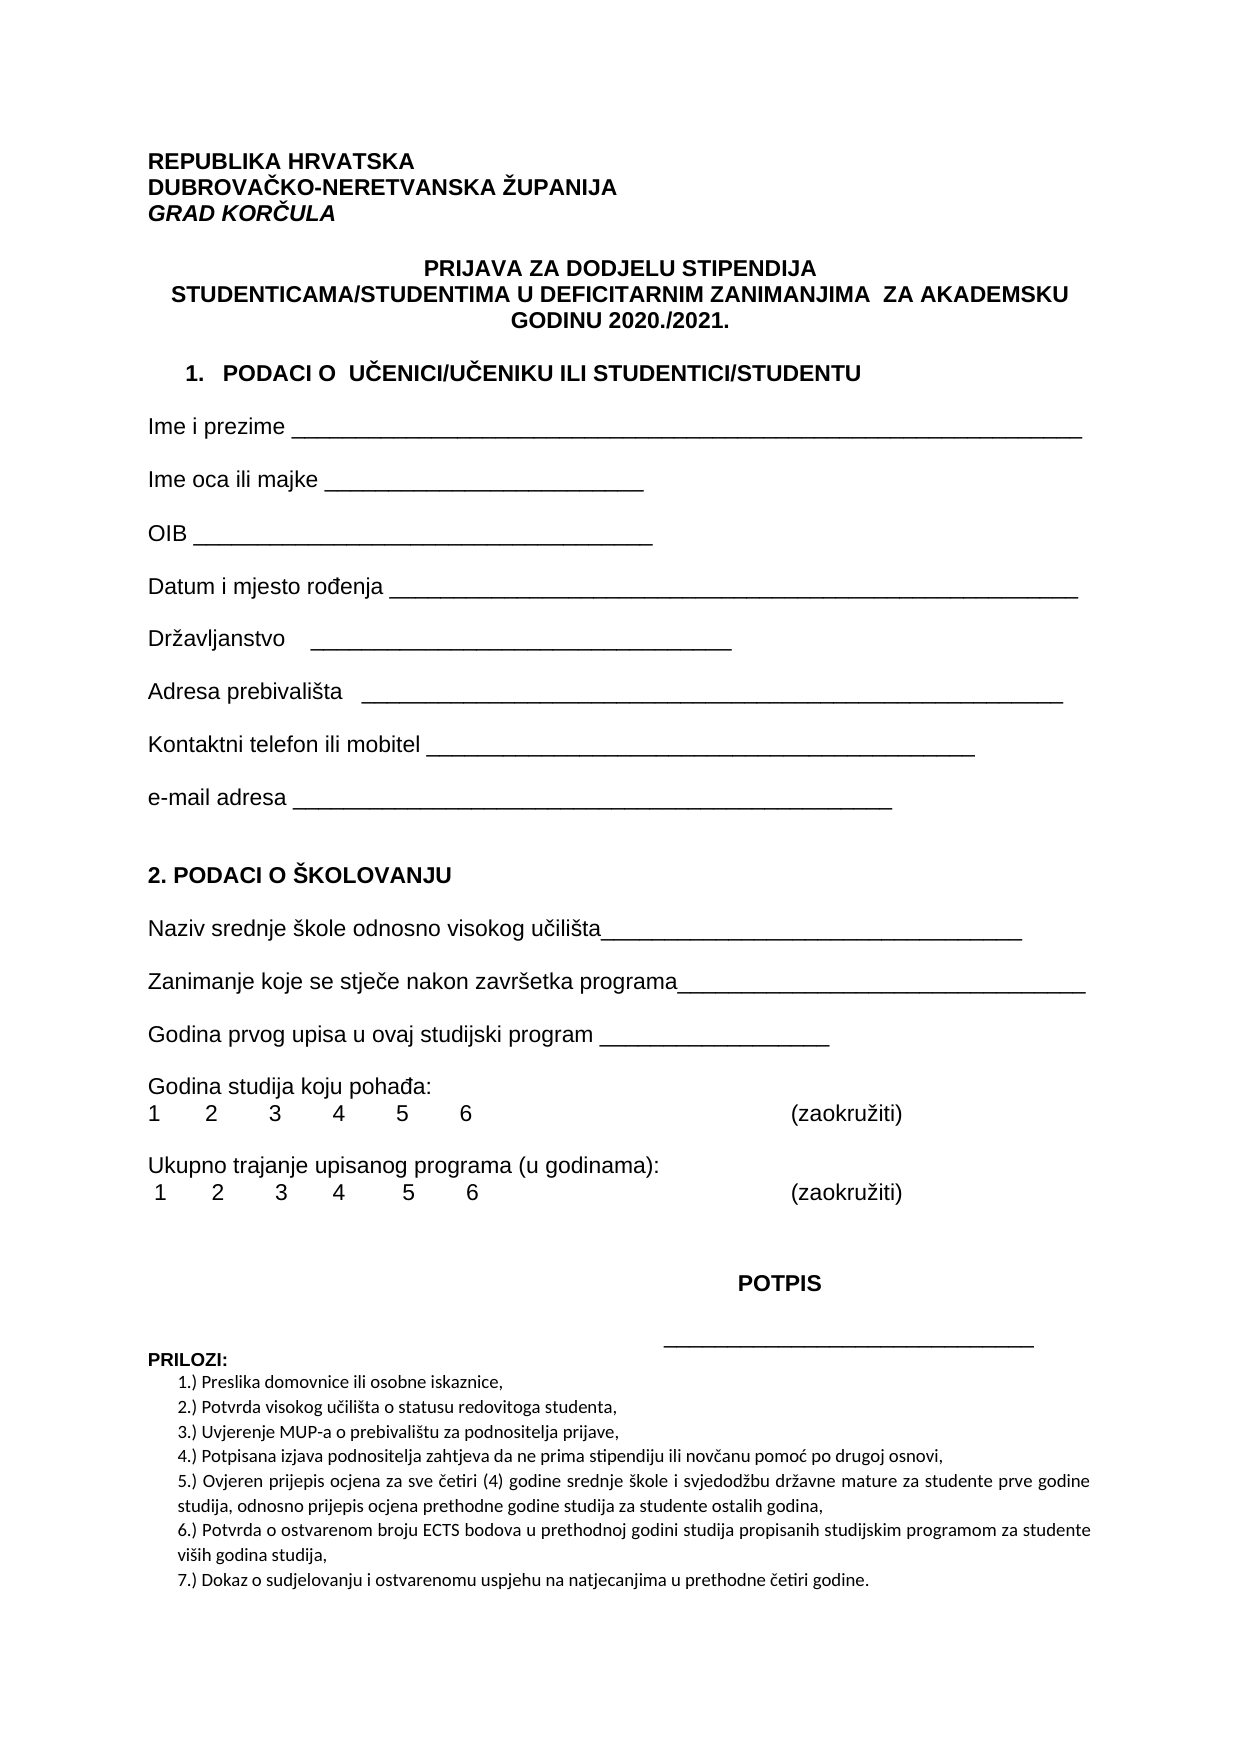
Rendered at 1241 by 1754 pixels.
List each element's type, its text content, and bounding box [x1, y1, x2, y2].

text Ukupno trajanje upisanog programa (u godinama): [148, 1152, 1093, 1179]
text 2.) Potvrda visokog učilišta o statusu redovitoga studenta, [177, 1395, 1093, 1418]
text DUBROVAČKO-NERETVANSKA ŽUPANIJA [148, 174, 1093, 200]
text STUDENTICAMA/STUDENTIMA U DEFICITARNIM ZANIMANJIMA ZA AKADEMSKU GODINU 2020./2021. [148, 281, 1093, 334]
text 1 2 3 4 5 6 (zaokružiti) [148, 1100, 1093, 1126]
text Adresa prebivališta _______________________________________________________ [148, 678, 1093, 704]
text 1 2 3 4 5 6 (zaokružiti) [148, 1179, 1093, 1205]
text 2. PODACI O ŠKOLOVANJU [148, 862, 1093, 889]
text Ime i prezime ______________________________________________________________ [148, 413, 1093, 439]
text OIB ____________________________________ [148, 520, 1093, 546]
text Zanimanje koje se stječe nakon završetka programa________________________________ [148, 968, 1093, 994]
text Ime oca ili majke _________________________ [148, 466, 1093, 492]
text Datum i mjesto rođenja ______________________________________________________ [148, 573, 1093, 599]
text Godina studija koju pohađa: [148, 1073, 1093, 1100]
text 1.) Preslika domovnice ili osobne iskaznice, [177, 1370, 1093, 1393]
text Godina prvog upisa u ovaj studijski program __________________ [148, 1021, 1093, 1047]
list PODACI O UČENICI/UČENIKU ILI STUDENTICI/STUDENTU [185, 360, 1093, 386]
text Državljanstvo _________________________________ [148, 625, 1093, 652]
text _____________________________ [590, 1322, 1093, 1349]
text REPUBLIKA HRVATSKA [148, 148, 1093, 174]
text e-mail adresa _______________________________________________ [148, 783, 1093, 810]
text 5.) Ovjeren prijepis ocjena za sve četiri (4) godine srednje škole i svjedodžbu državne mature za studente prve godine studija, odnosno prijepis ocjena prethodne godine studija za studente ostalih godina, [177, 1469, 1093, 1517]
text Naziv srednje škole odnosno visokog učilišta_________________________________ [148, 915, 1093, 942]
text GRAD KORČULA [148, 200, 1093, 227]
text 6.) Potvrda o ostvarenom broju ECTS bodova u prethodnoj godini studija propisanih studijskim programom za studente viših godina studija, [177, 1518, 1093, 1566]
text PRILOZI: [148, 1349, 1093, 1370]
text 3.) Uvjerenje MUP-a o prebivalištu za podnositelja prijave, [177, 1420, 1093, 1443]
text 7.) Dokaz o sudjelovanju i ostvarenomu uspjehu na natjecanjima u prethodne četiri godine. [177, 1568, 1093, 1591]
text Kontaktni telefon ili mobitel ___________________________________________ [148, 731, 1093, 757]
text POTPIS [664, 1270, 1093, 1296]
text PRIJAVA ZA DODJELU STIPENDIJA [148, 255, 1093, 281]
text 4.) Potpisana izjava podnositelja zahtjeva da ne prima stipendiju ili novčanu pomoć po drugoj osnovi, [177, 1444, 1093, 1467]
